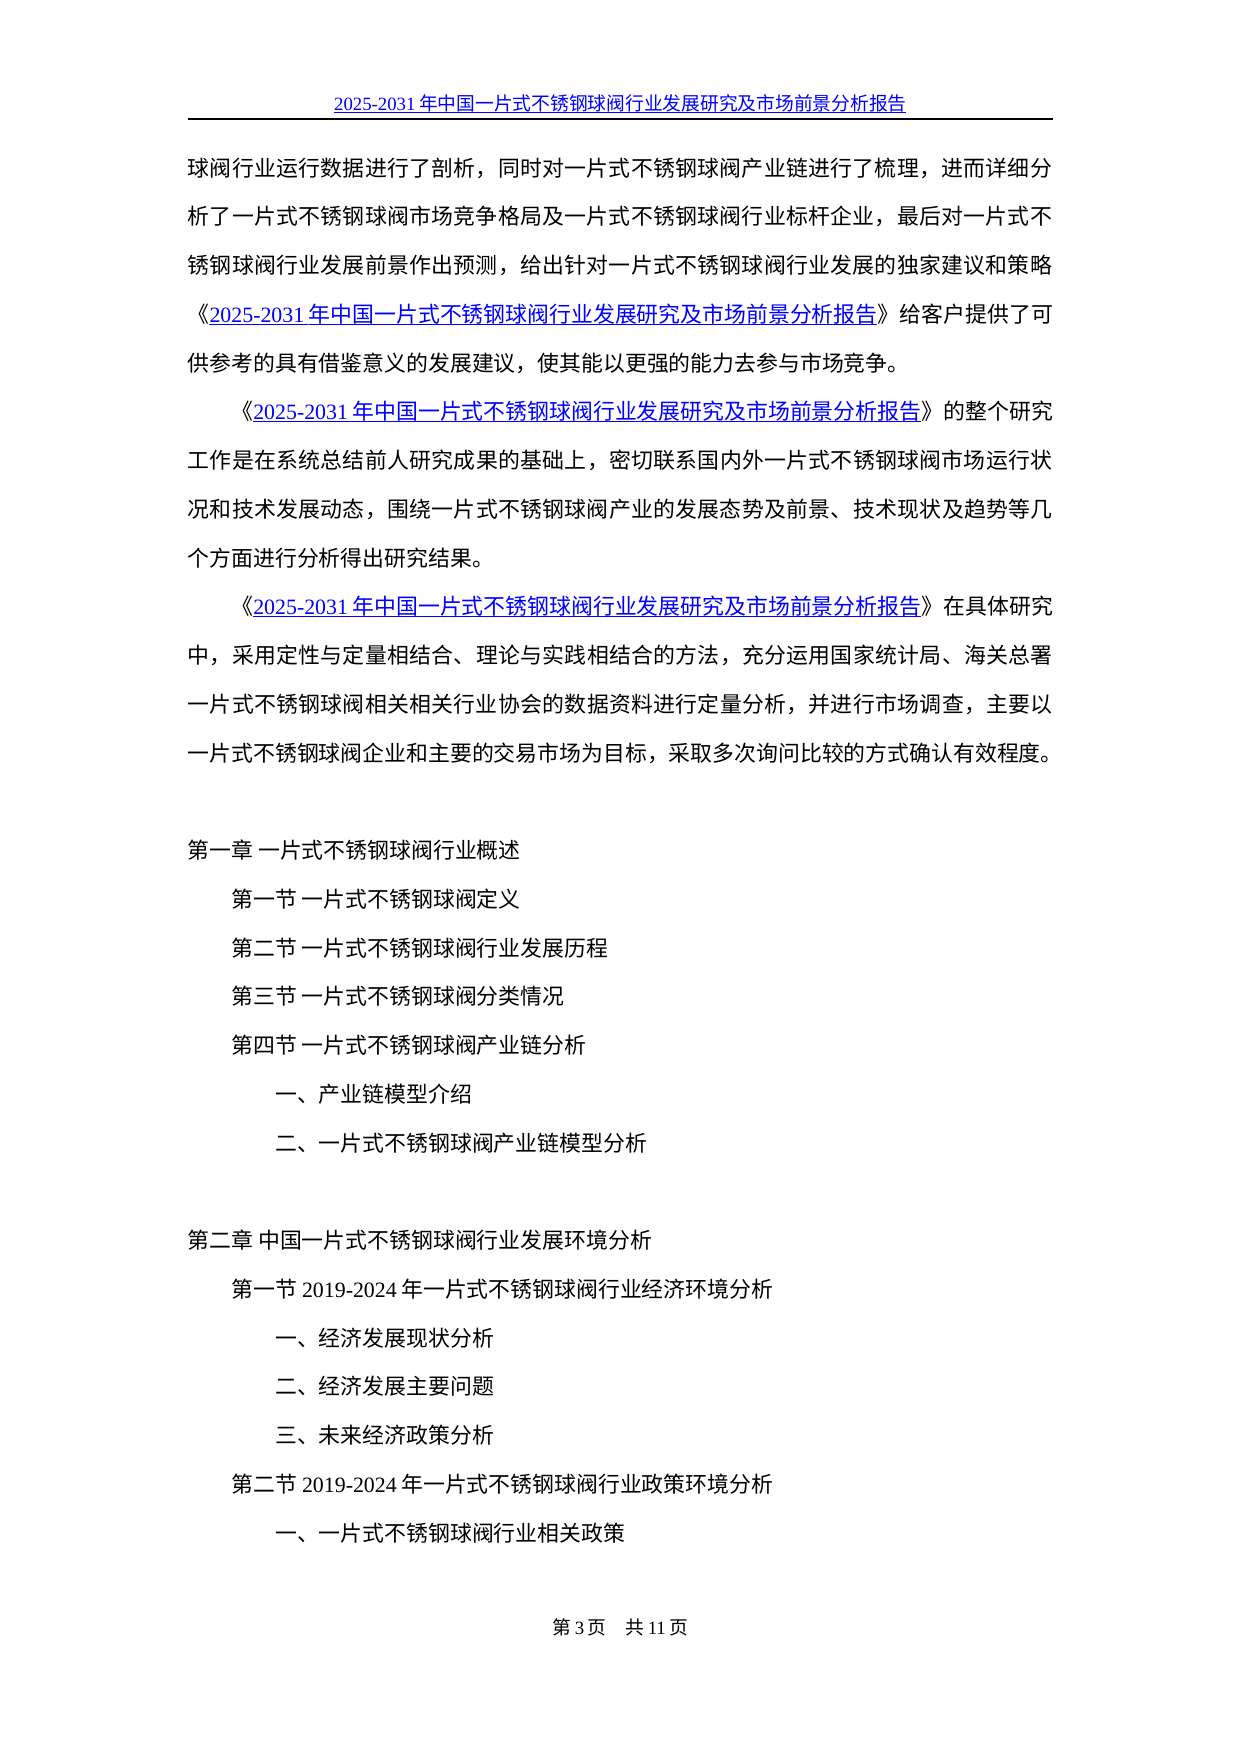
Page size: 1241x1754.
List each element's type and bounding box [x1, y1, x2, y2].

text [187, 150, 1053, 1548]
